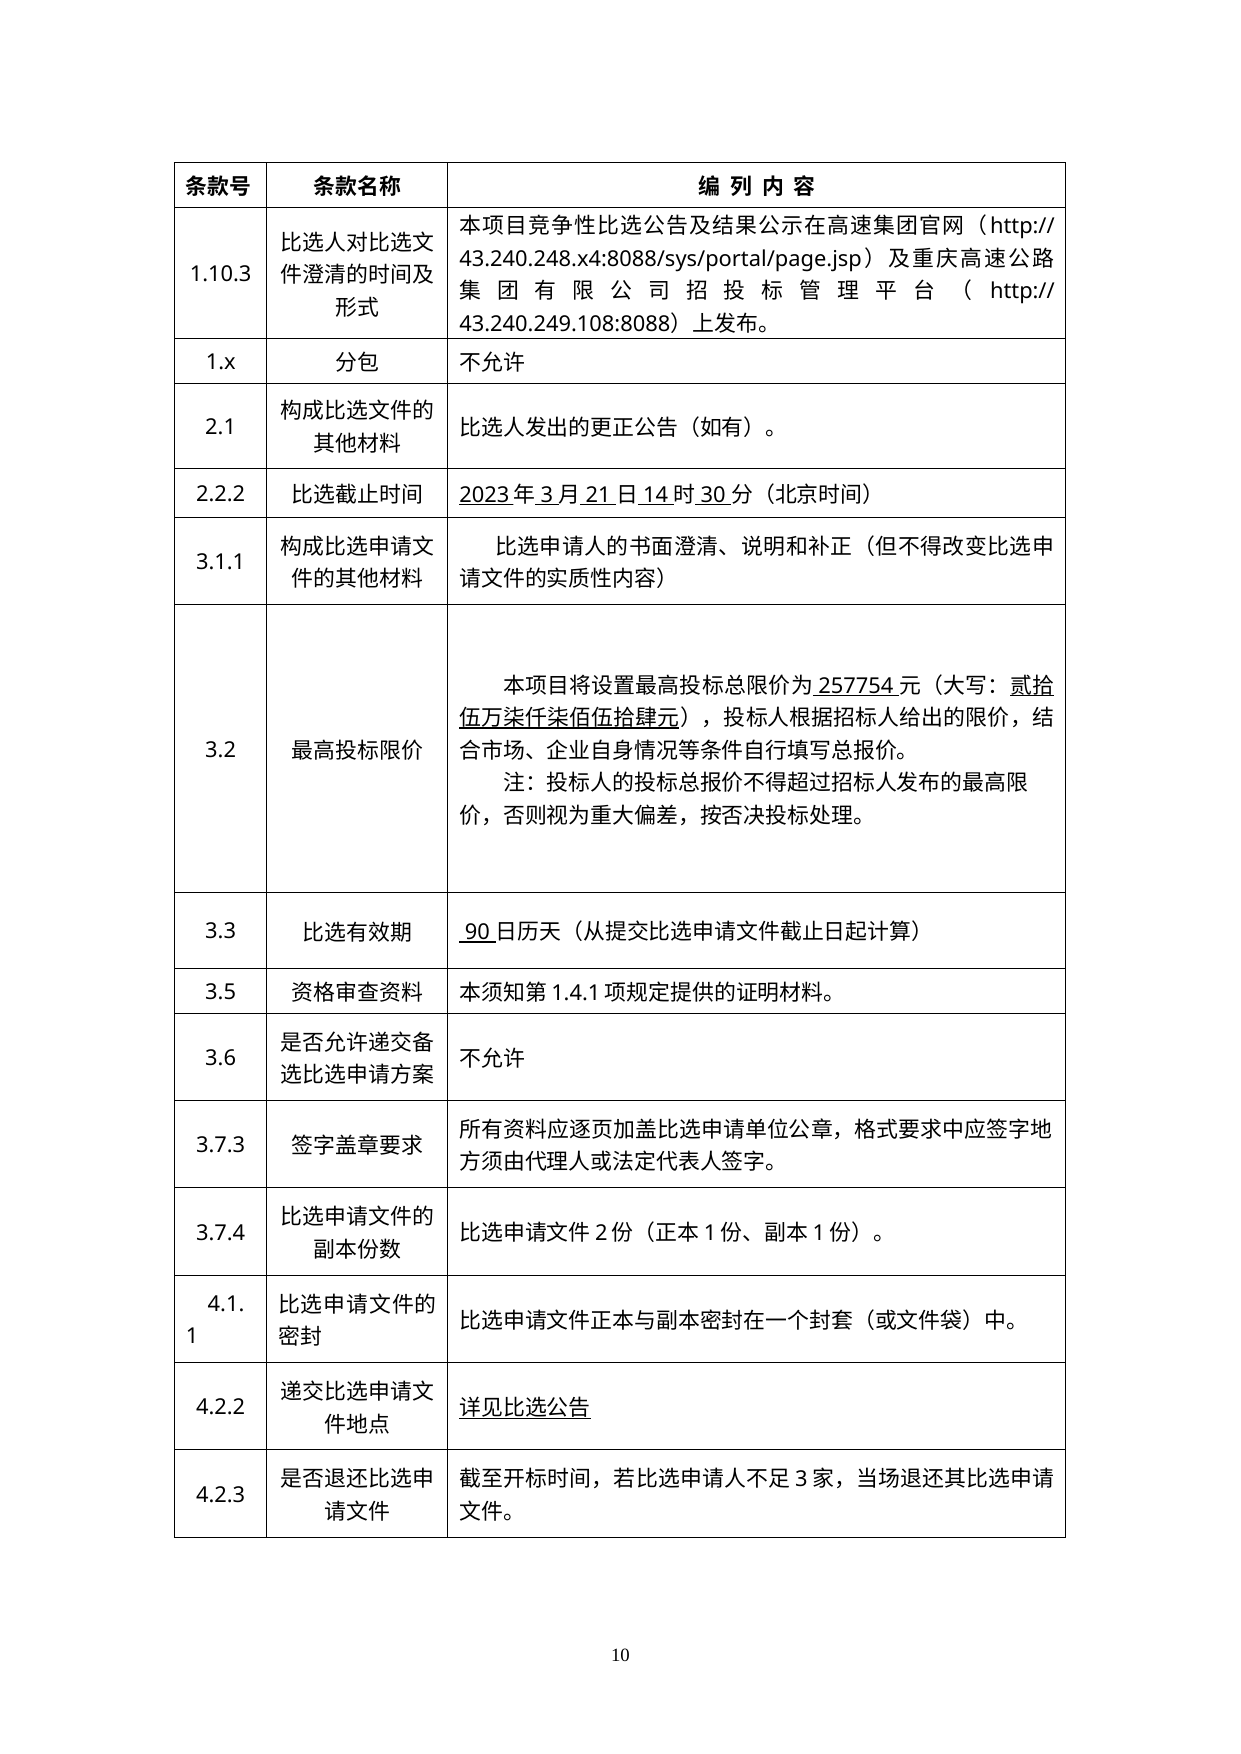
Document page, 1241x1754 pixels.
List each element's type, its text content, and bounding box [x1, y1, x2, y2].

table_cell 比选截止时间 [267, 469, 447, 517]
table_cell 比选申请人的书面澄清、说明和补正（但不得改变比选申请文件的实质性内容） [448, 518, 1065, 604]
table_cell 是否退还比选申请文件 [267, 1450, 447, 1537]
table_cell 3.2 [175, 605, 266, 892]
table_cell 分包 [267, 339, 447, 383]
table_cell 3.1.1 [175, 518, 266, 604]
table_cell 本须知第1.4.1项规定提供的证明材料。 [448, 969, 1065, 1012]
table_cell 详见比选公告 [448, 1363, 1065, 1449]
table_cell 2.1 [175, 384, 266, 467]
table_cell 3.6 [175, 1014, 266, 1100]
table_cell 比选有效期 [267, 893, 447, 968]
table_cell 3.3 [175, 893, 266, 968]
table_cell 所有资料应逐页加盖比选申请单位公章，格式要求中应签字地方须由代理人或法定代表人签字。 [448, 1101, 1065, 1187]
table_cell 90 日历天（从提交比选申请文件截止日起计算） [448, 893, 1065, 968]
table_cell 本项目竞争性比选公告及结果公示在高速集团官网（http://43.240.248.x4:8088/sys/portal/page.jsp）及重庆高速公路集团有限公司招投标管理平台（http://43.240.249.108:8088）上发布。 [448, 208, 1065, 338]
table_cell 比选申请文件正本与副本密封在一个封套（或文件袋）中。 [448, 1276, 1065, 1362]
table_cell 2023年 3 月 21 日 14 时 30 分（北京时间） [448, 469, 1065, 517]
table_cell 截至开标时间，若比选申请人不足3家，当场退还其比选申请文件。 [448, 1450, 1065, 1537]
table_header 条款名称 [267, 163, 447, 207]
table_cell 比选申请文件的副本份数 [267, 1188, 447, 1274]
table_cell 不允许 [448, 1014, 1065, 1100]
table_cell 3.5 [175, 969, 266, 1012]
table_cell 本项目将设置最高投标总限价为 257754 元（大写：贰拾伍万柒仟柒佰伍拾肆元），投标人根据招标人给出的限价，结合市场、企业自身情况等条件自行填写总报价。 注：投标人的投标总报价不得超过招标人发布的最高限价，否则视为重大偏差，按否决投标处理。 [448, 605, 1065, 892]
table_cell 构成比选文件的其他材料 [267, 384, 447, 467]
table_cell 递交比选申请文件地点 [267, 1363, 447, 1449]
table_cell 4.2.2 [175, 1363, 266, 1449]
table_cell 是否允许递交备选比选申请方案 [267, 1014, 447, 1100]
table_cell 3.7.4 [175, 1188, 266, 1274]
table_cell 不允许 [448, 339, 1065, 383]
table_cell 构成比选申请文件的其他材料 [267, 518, 447, 604]
table_cell 比选申请文件的密封 [267, 1276, 447, 1362]
table_cell 签字盖章要求 [267, 1101, 447, 1187]
table_cell 资格审查资料 [267, 969, 447, 1012]
table_cell 2.2.2 [175, 469, 266, 517]
table_cell 4.1.1 [175, 1276, 266, 1362]
table_cell 4.2.3 [175, 1450, 266, 1537]
table_cell 1.x [175, 339, 266, 383]
table_cell 最高投标限价 [267, 605, 447, 892]
table_cell 3.7.3 [175, 1101, 266, 1187]
table_cell 比选申请文件2份（正本1份、副本1份）。 [448, 1188, 1065, 1274]
table_header 编 列 内 容 [448, 163, 1065, 207]
table_header 条款号 [175, 163, 266, 207]
table_cell 1.10.3 [175, 208, 266, 338]
table_cell 比选人发出的更正公告（如有）。 [448, 384, 1065, 467]
table_cell 比选人对比选文件澄清的时间及形式 [267, 208, 447, 338]
